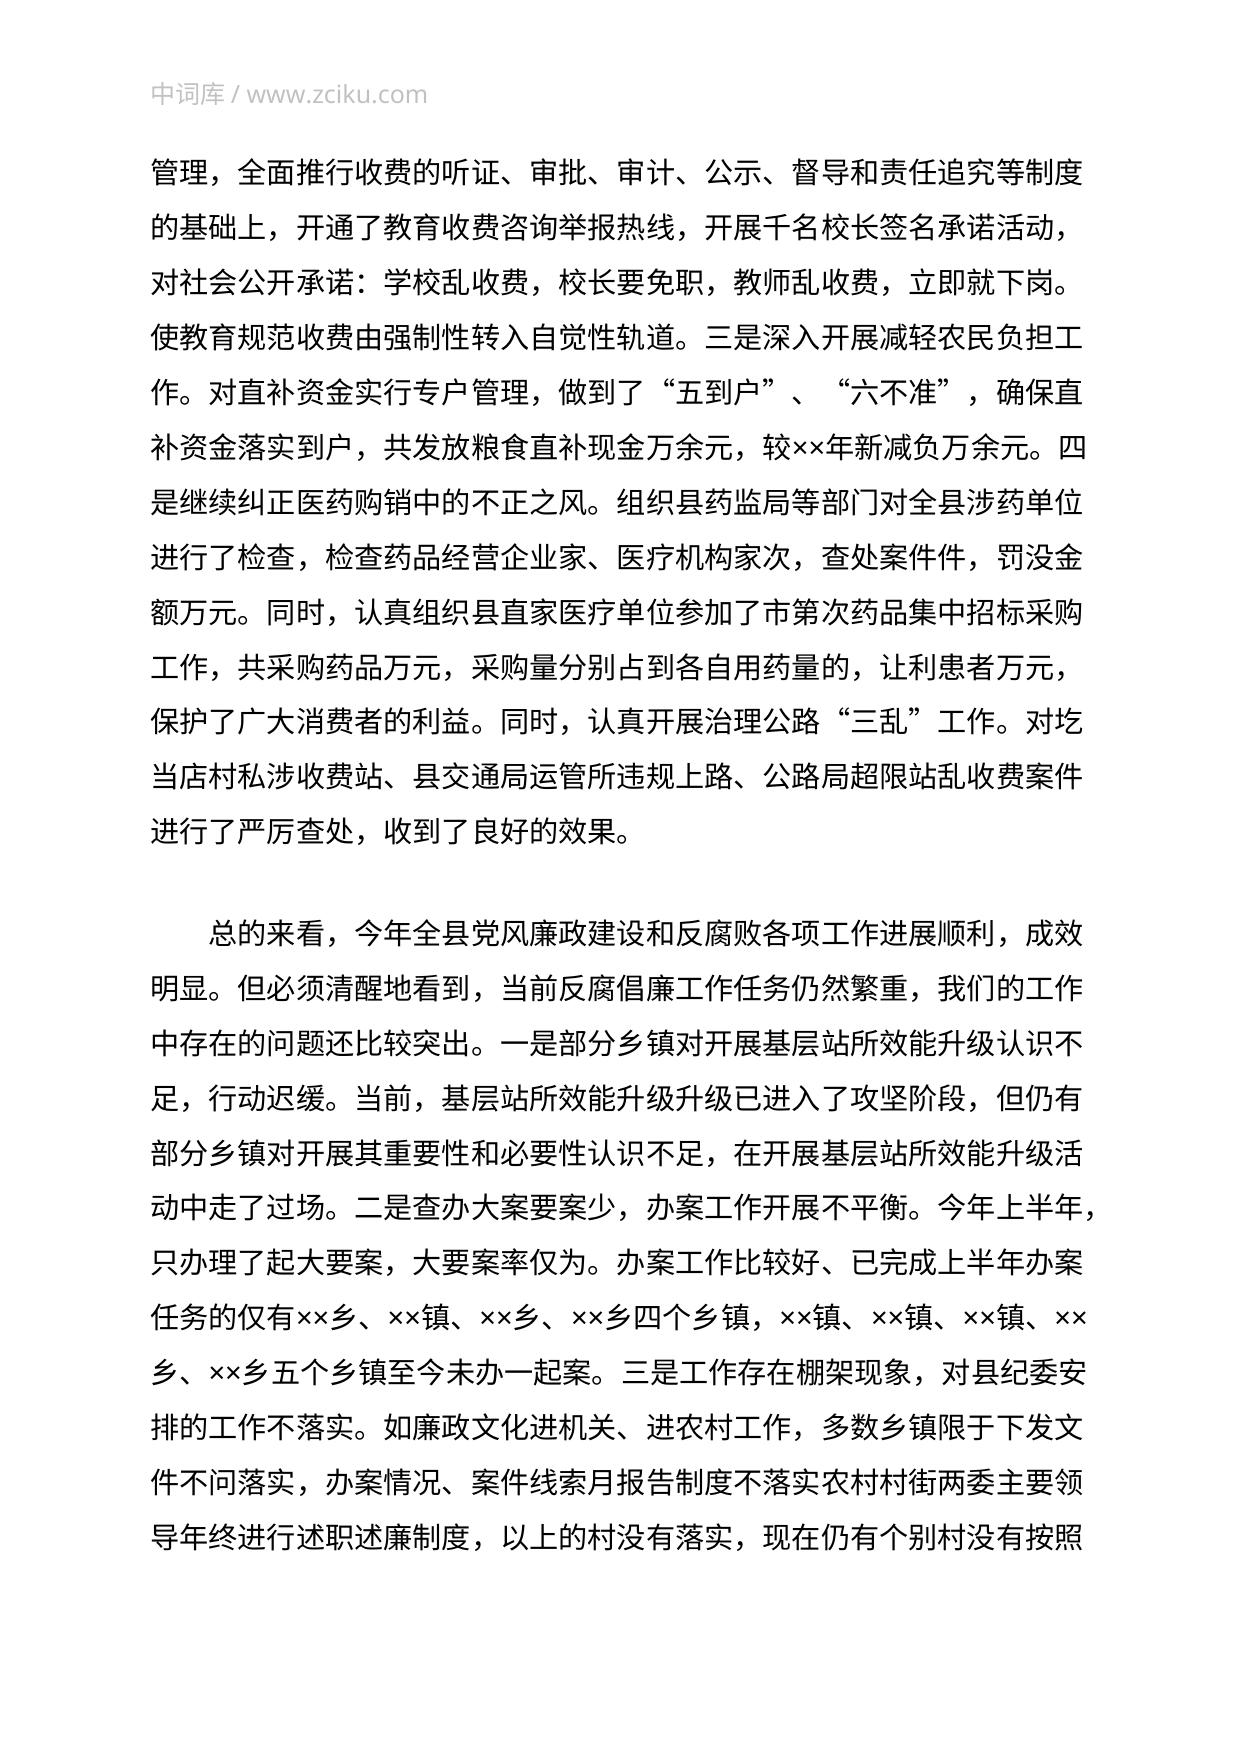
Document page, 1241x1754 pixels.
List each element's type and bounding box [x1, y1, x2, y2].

text [150, 911, 1090, 1557]
text [150, 150, 1090, 851]
